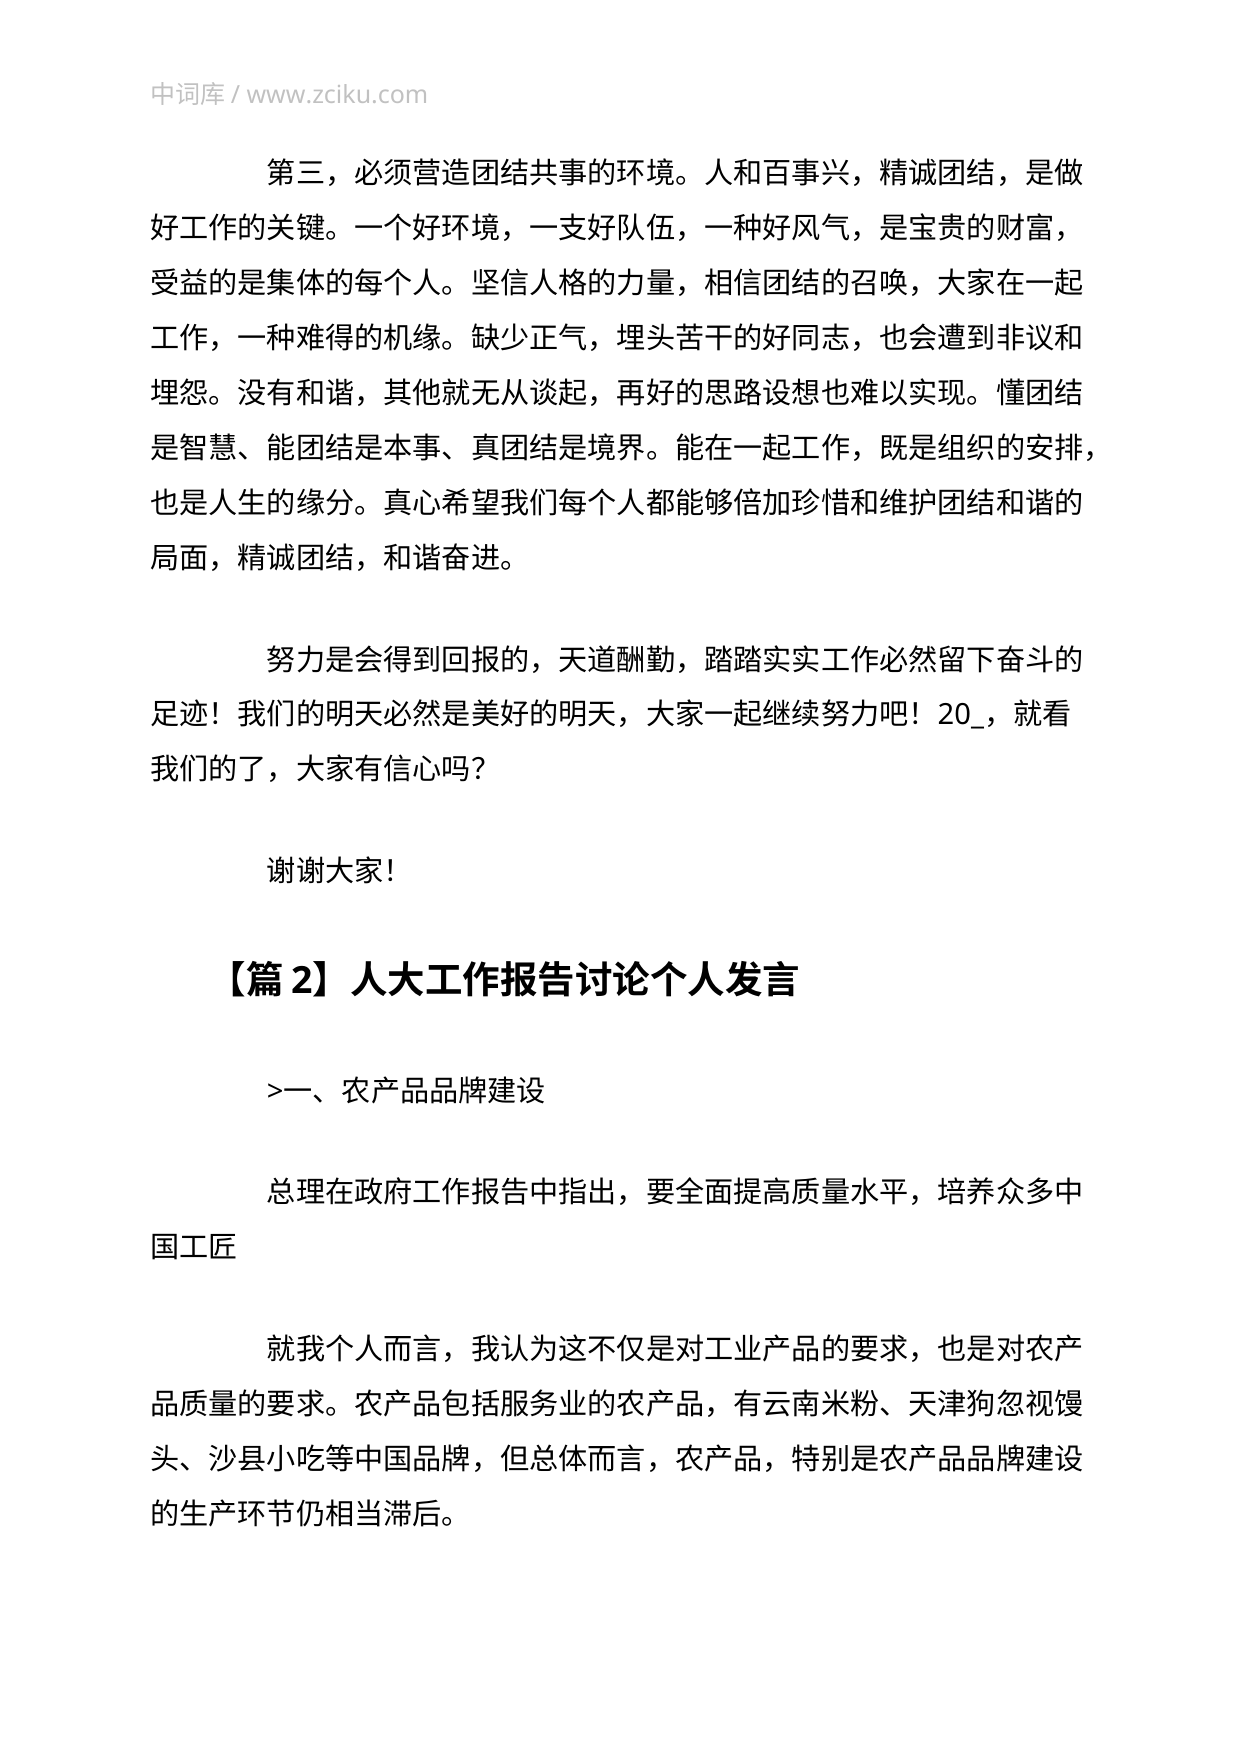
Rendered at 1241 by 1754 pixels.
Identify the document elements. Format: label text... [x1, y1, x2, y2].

text >一、农产品品牌建设 [150, 1067, 1090, 1109]
text 谢谢大家！ [150, 848, 1090, 890]
text 就我个人而言，我认为这不仅是对工业产品的要求，也是对农产品质量的要求。农产品包括服务业的农产品，有云南米粉、天津狗忽视馒头、沙县小吃等中国品牌，但总体而言，农产品，特别是农产品品牌建设的生产环节仍相当滞后。 [150, 1326, 1090, 1533]
text 第三，必须营造团结共事的环境。人和百事兴，精诚团结，是做好工作的关键。一个好环境，一支好队伍，一种好风气，是宝贵的财富，受益的是集体的每个人。坚信人格的力量，相信团结的召唤，大家在一起工作，一种难得的机缘。缺少正气，埋头苦干的好同志，也会遭到非议和埋怨。没有和谐，其他就无从谈起，再好的思路设想也难以实现。懂团结是智慧、能团结是本事、真团结是境界。能在一起工作，既是组织的安排，也是人生的缘分。真心希望我们每个人都能够倍加珍惜和维护团结和谐的局面，精诚团结，和谐奋进。 [150, 150, 1090, 577]
text 【篇2】人大工作报告讨论个人发言 [150, 949, 1090, 1004]
text 努力是会得到回报的，天道酬勤，踏踏实实工作必然留下奋斗的足迹！我们的明天必然是美好的明天，大家一起继续努力吧！20_，就看我们的了，大家有信心吗？ [150, 636, 1090, 788]
text 总理在政府工作报告中指出，要全面提高质量水平，培养众多中国工匠 [150, 1169, 1090, 1266]
